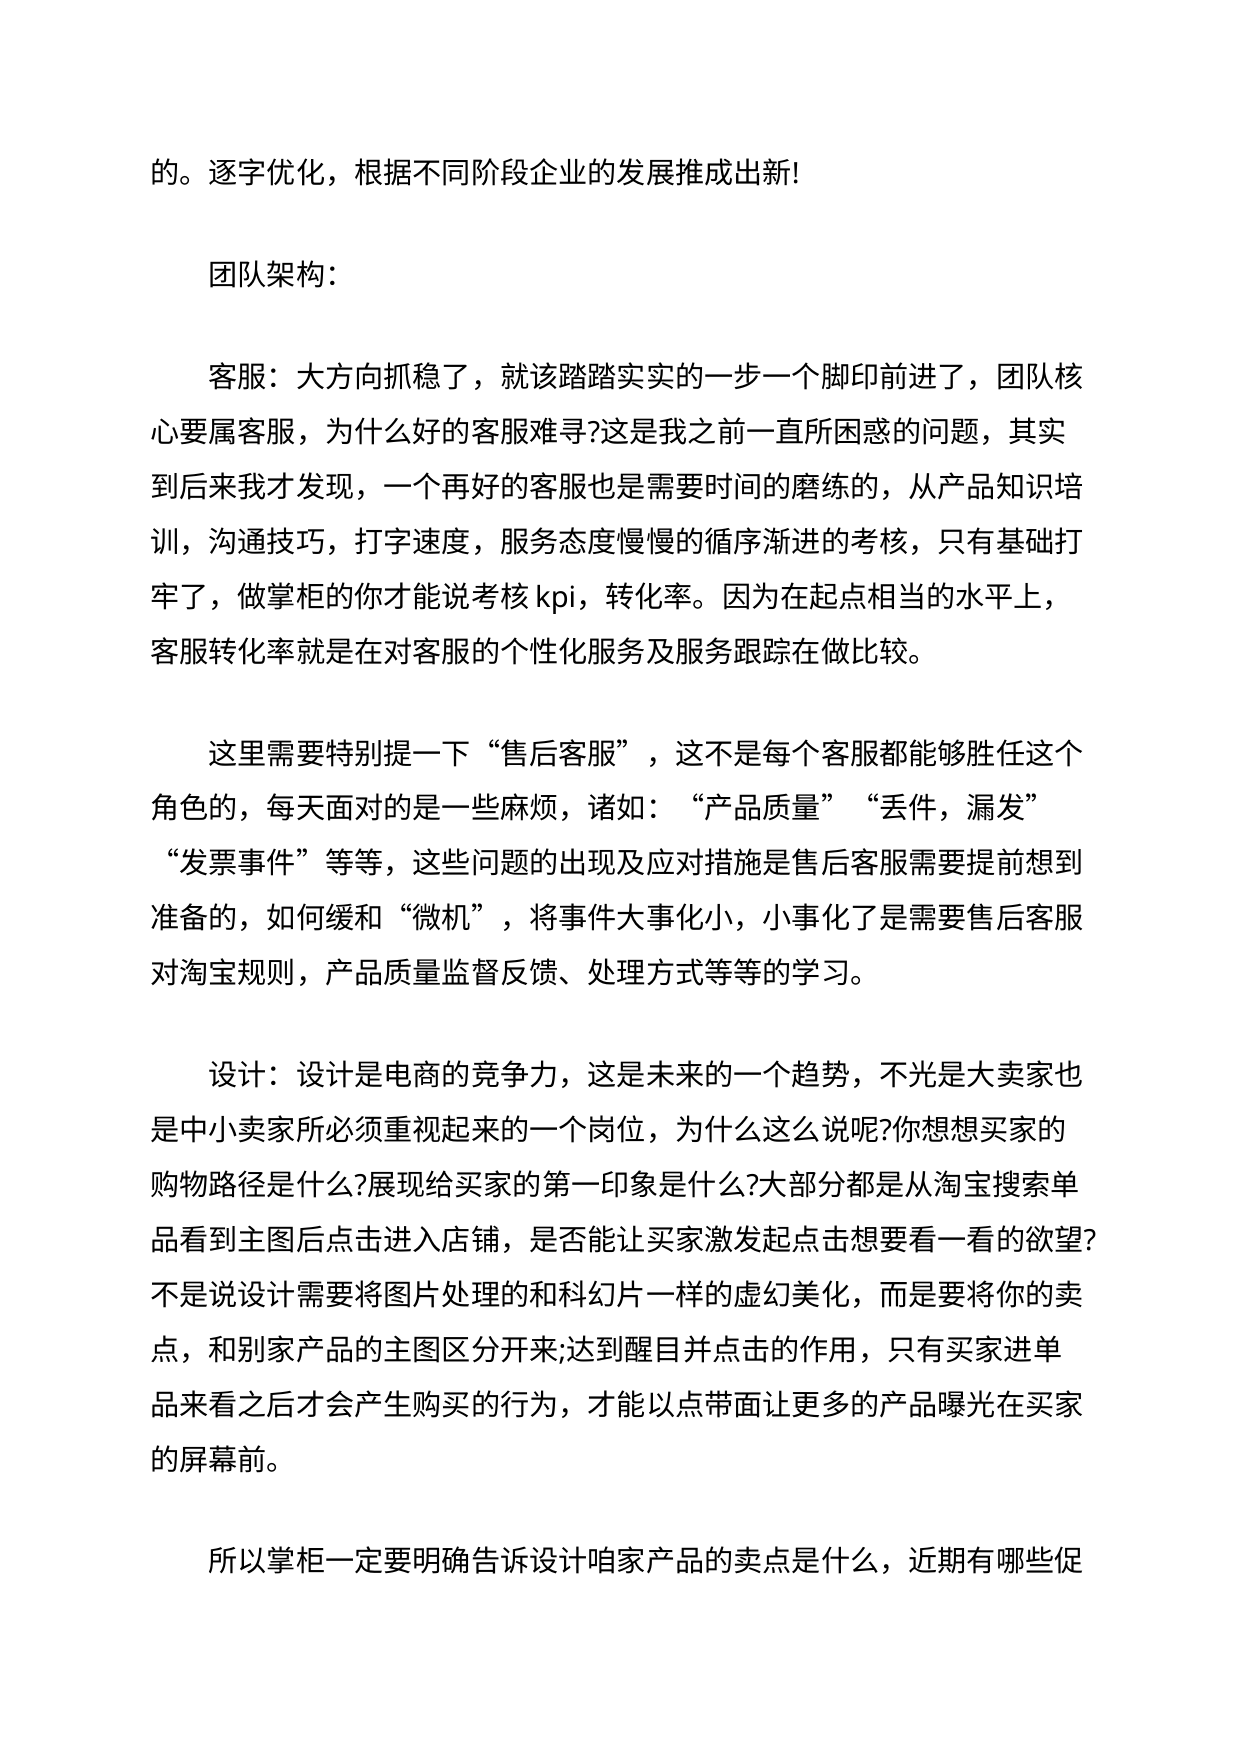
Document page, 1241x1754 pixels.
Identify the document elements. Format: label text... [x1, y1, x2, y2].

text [150, 150, 1090, 192]
text 团队架构： [150, 252, 1090, 294]
text 这里需要特别提一下“售后客服”，这不是每个客服都能够胜任这个角色的，每天面对的是一些麻烦，诸如：“产品质量”“丢件，漏发”“发票事件”等等，这些问题的出现及应对措施是售后客服需要提前想到准备的，如何缓和“微机”，将事件大事化小，小事化了是需要售后客服对淘宝规则，产品质量监督反馈、处理方式等等的学习。 [150, 730, 1090, 992]
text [150, 1538, 1090, 1580]
text 设计：设计是电商的竞争力，这是未来的一个趋势，不光是大卖家也是中小卖家所必须重视起来的一个岗位，为什么这么说呢?你想想买家的购物路径是什么?展现给买家的第一印象是什么?大部分都是从淘宝搜索单品看到主图后点击进入店铺，是否能让买家激发起点击想要看一看的欲望?不是说设计需要将图片处理的和科幻片一样的虚幻美化，而是要将你的卖点，和别家产品的主图区分开来;达到醒目并点击的作用，只有买家进单品来看之后才会产生购买的行为，才能以点带面让更多的产品曝光在买家的屏幕前。 [150, 1052, 1090, 1478]
text 客服：大方向抓稳了，就该踏踏实实的一步一个脚印前进了，团队核心要属客服，为什么好的客服难寻?这是我之前一直所困惑的问题，其实到后来我才发现，一个再好的客服也是需要时间的磨练的，从产品知识培训，沟通技巧，打字速度，服务态度慢慢的循序渐进的考核，只有基础打牢了，做掌柜的你才能说考核kpi，转化率。因为在起点相当的水平上，客服转化率就是在对客服的个性化服务及服务跟踪在做比较。 [150, 354, 1090, 671]
